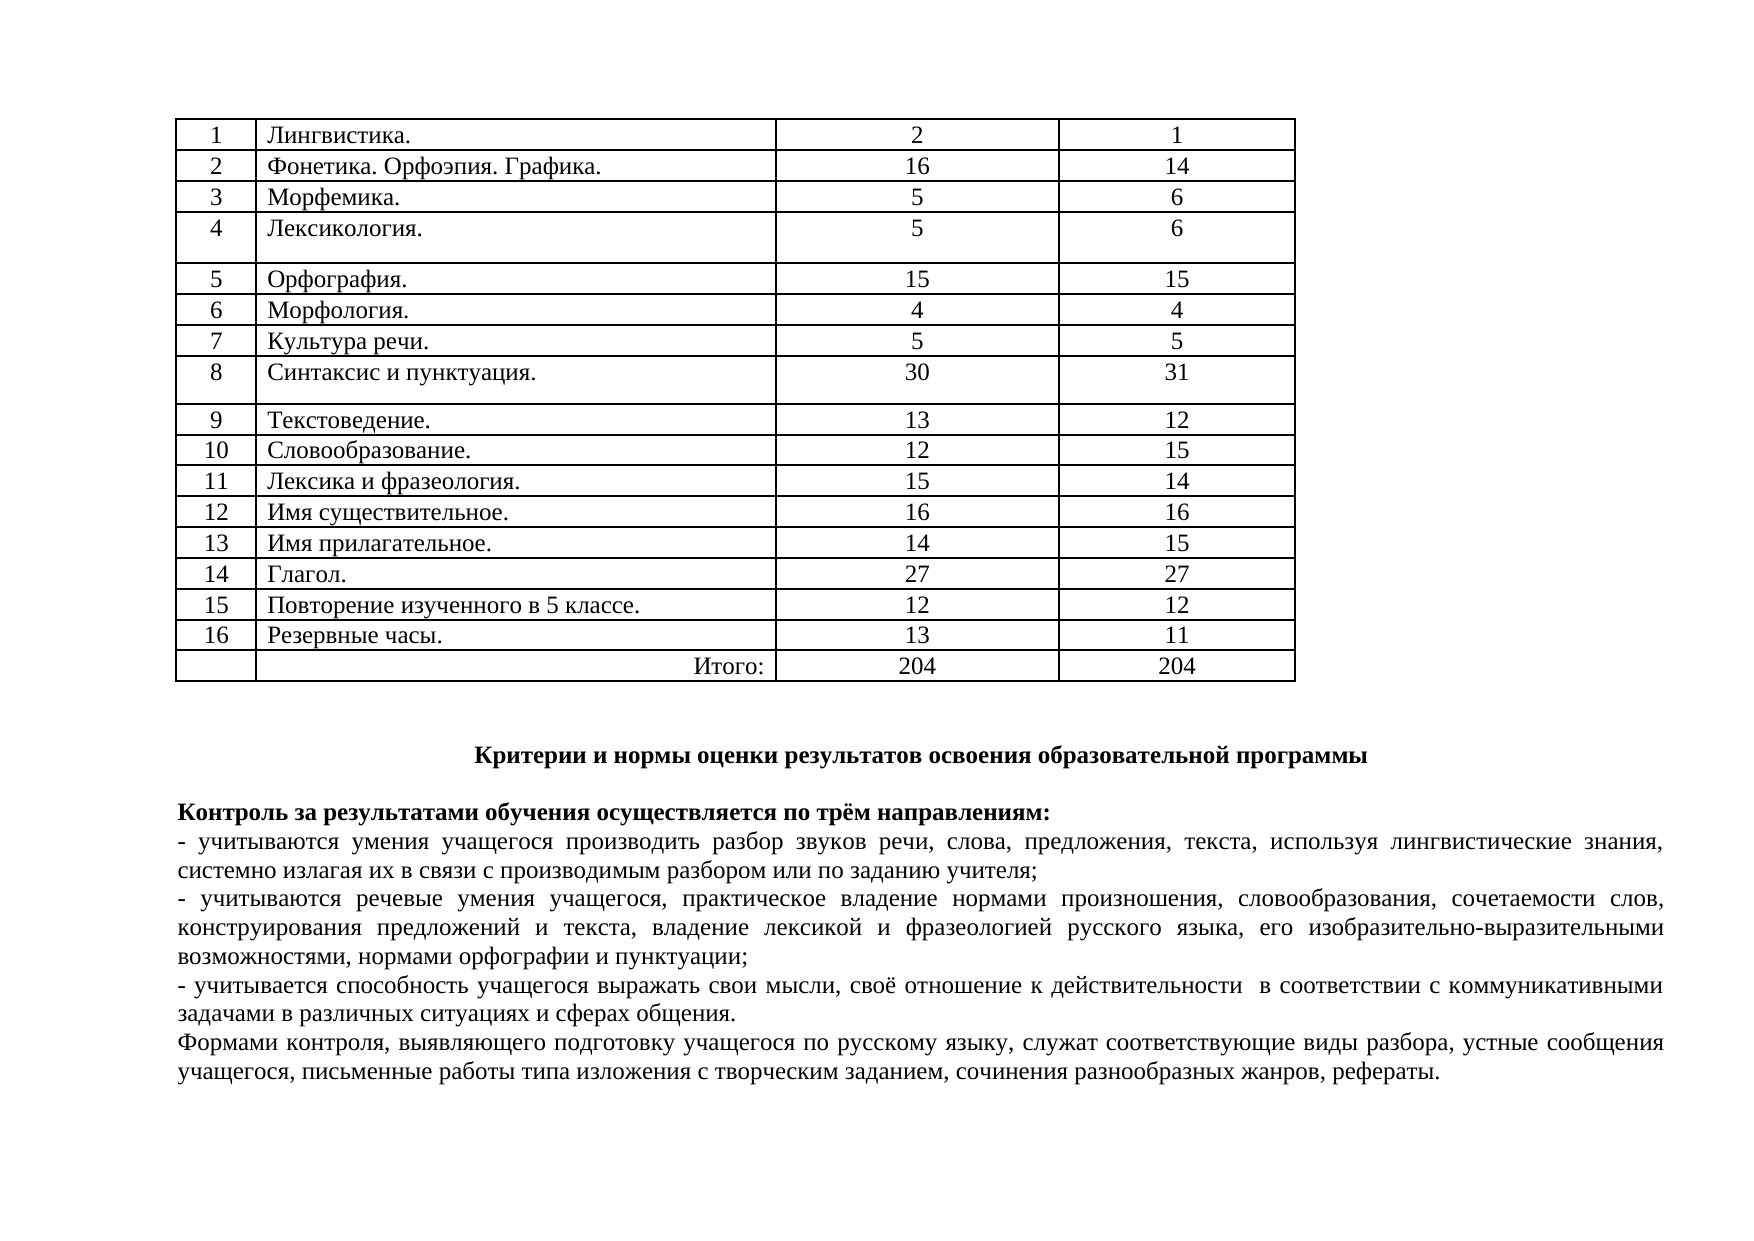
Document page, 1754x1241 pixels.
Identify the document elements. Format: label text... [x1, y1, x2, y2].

table_cell Итого: [257, 651, 775, 680]
table_cell Лексикология. [257, 213, 775, 262]
table_cell 12 [177, 497, 255, 526]
table_cell 15 [777, 466, 1058, 495]
table_cell 9 [177, 405, 255, 433]
text Формами контроля, выявляющего подготовку учащегося по русскому языку, служат соответствующие виды разбора, устные сообщения учащегося, письменные работы типа изложения с творческим заданием, сочинения разнообразных жанров, рефераты. [177, 1027, 1665, 1085]
table_cell 16 [1060, 497, 1294, 526]
table_cell 13 [177, 528, 255, 557]
table_cell 11 [177, 466, 255, 495]
table_cell 8 [177, 357, 255, 403]
table_cell Лингвистика. [257, 120, 775, 149]
table_cell Текстоведение. [257, 405, 775, 433]
table_cell 3 [177, 182, 255, 211]
table_cell 5 [777, 182, 1058, 211]
table_cell Имя прилагательное. [257, 528, 775, 557]
table_cell 1 [1060, 120, 1294, 149]
table_cell 14 [1060, 466, 1294, 495]
table_cell 10 [177, 436, 255, 464]
table_cell 6 [1060, 213, 1294, 262]
table_cell 27 [777, 559, 1058, 588]
table_cell 2 [177, 151, 255, 180]
table_cell 13 [777, 621, 1058, 649]
table_cell 5 [1060, 326, 1294, 354]
table_cell 16 [777, 151, 1058, 180]
table_cell 2 [777, 120, 1058, 149]
text Контроль за результатами обучения осуществляется по трём направлениям: [177, 797, 1665, 826]
table_cell 31 [1060, 357, 1294, 403]
table_cell 12 [777, 590, 1058, 618]
table_cell 4 [177, 213, 255, 262]
table_cell 15 [777, 264, 1058, 293]
table_cell Орфография. [257, 264, 775, 293]
table_cell 204 [777, 651, 1058, 680]
table_cell 15 [1060, 528, 1294, 557]
table_cell Резервные часы. [257, 621, 775, 649]
table_cell 16 [777, 497, 1058, 526]
table_cell Повторение изученного в 5 классе. [257, 590, 775, 618]
table_cell Глагол. [257, 559, 775, 588]
table_cell 5 [777, 326, 1058, 354]
table_cell 13 [777, 405, 1058, 433]
table_cell Лексика и фразеология. [257, 466, 775, 495]
table_cell Культура речи. [257, 326, 775, 354]
table_cell 15 [177, 590, 255, 618]
table_cell 15 [1060, 436, 1294, 464]
table_cell [177, 651, 255, 680]
table_cell Фонетика. Орфоэпия. Графика. [257, 151, 775, 180]
table_cell 15 [1060, 264, 1294, 293]
table_cell 5 [777, 213, 1058, 262]
table_cell 7 [177, 326, 255, 354]
table_cell Имя существительное. [257, 497, 775, 526]
text - учитывается способность учащегося выражать свои мысли, своё отношение к действительности в соответствии с коммуникативными задачами в различных ситуациях и сферах общения. [177, 970, 1665, 1027]
table_cell 1 [177, 120, 255, 149]
table_cell 11 [1060, 621, 1294, 649]
table_cell 30 [777, 357, 1058, 403]
text - учитываются умения учащегося производить разбор звуков речи, слова, предложения, текста, используя лингвистические знания, системно излагая их в связи с производимым разбором или по заданию учителя; [177, 826, 1665, 883]
table_cell 5 [177, 264, 255, 293]
text Критерии и нормы оценки результатов освоения образовательной программы [177, 740, 1665, 768]
table_cell 6 [177, 295, 255, 324]
table_cell Морфемика. [257, 182, 775, 211]
table_cell 27 [1060, 559, 1294, 588]
table_cell 12 [1060, 405, 1294, 433]
table_cell 14 [777, 528, 1058, 557]
table_cell 4 [777, 295, 1058, 324]
table_cell 14 [1060, 151, 1294, 180]
table_cell Словообразование. [257, 436, 775, 464]
table_cell 12 [777, 436, 1058, 464]
table_cell 14 [177, 559, 255, 588]
table_cell 204 [1060, 651, 1294, 680]
table_cell 16 [177, 621, 255, 649]
table_cell 12 [1060, 590, 1294, 618]
text - учитываются речевые умения учащегося, практическое владение нормами произношения, словообразования, сочетаемости слов, конструирования предложений и текста, владение лексикой и фразеологией русского языка, его изобразительно-выразительными возможностями, нормами орфографии и пунктуации; [177, 883, 1665, 970]
table_cell 4 [1060, 295, 1294, 324]
table_cell 6 [1060, 182, 1294, 211]
table_cell Синтаксис и пунктуация. [257, 357, 775, 403]
table_cell Морфология. [257, 295, 775, 324]
